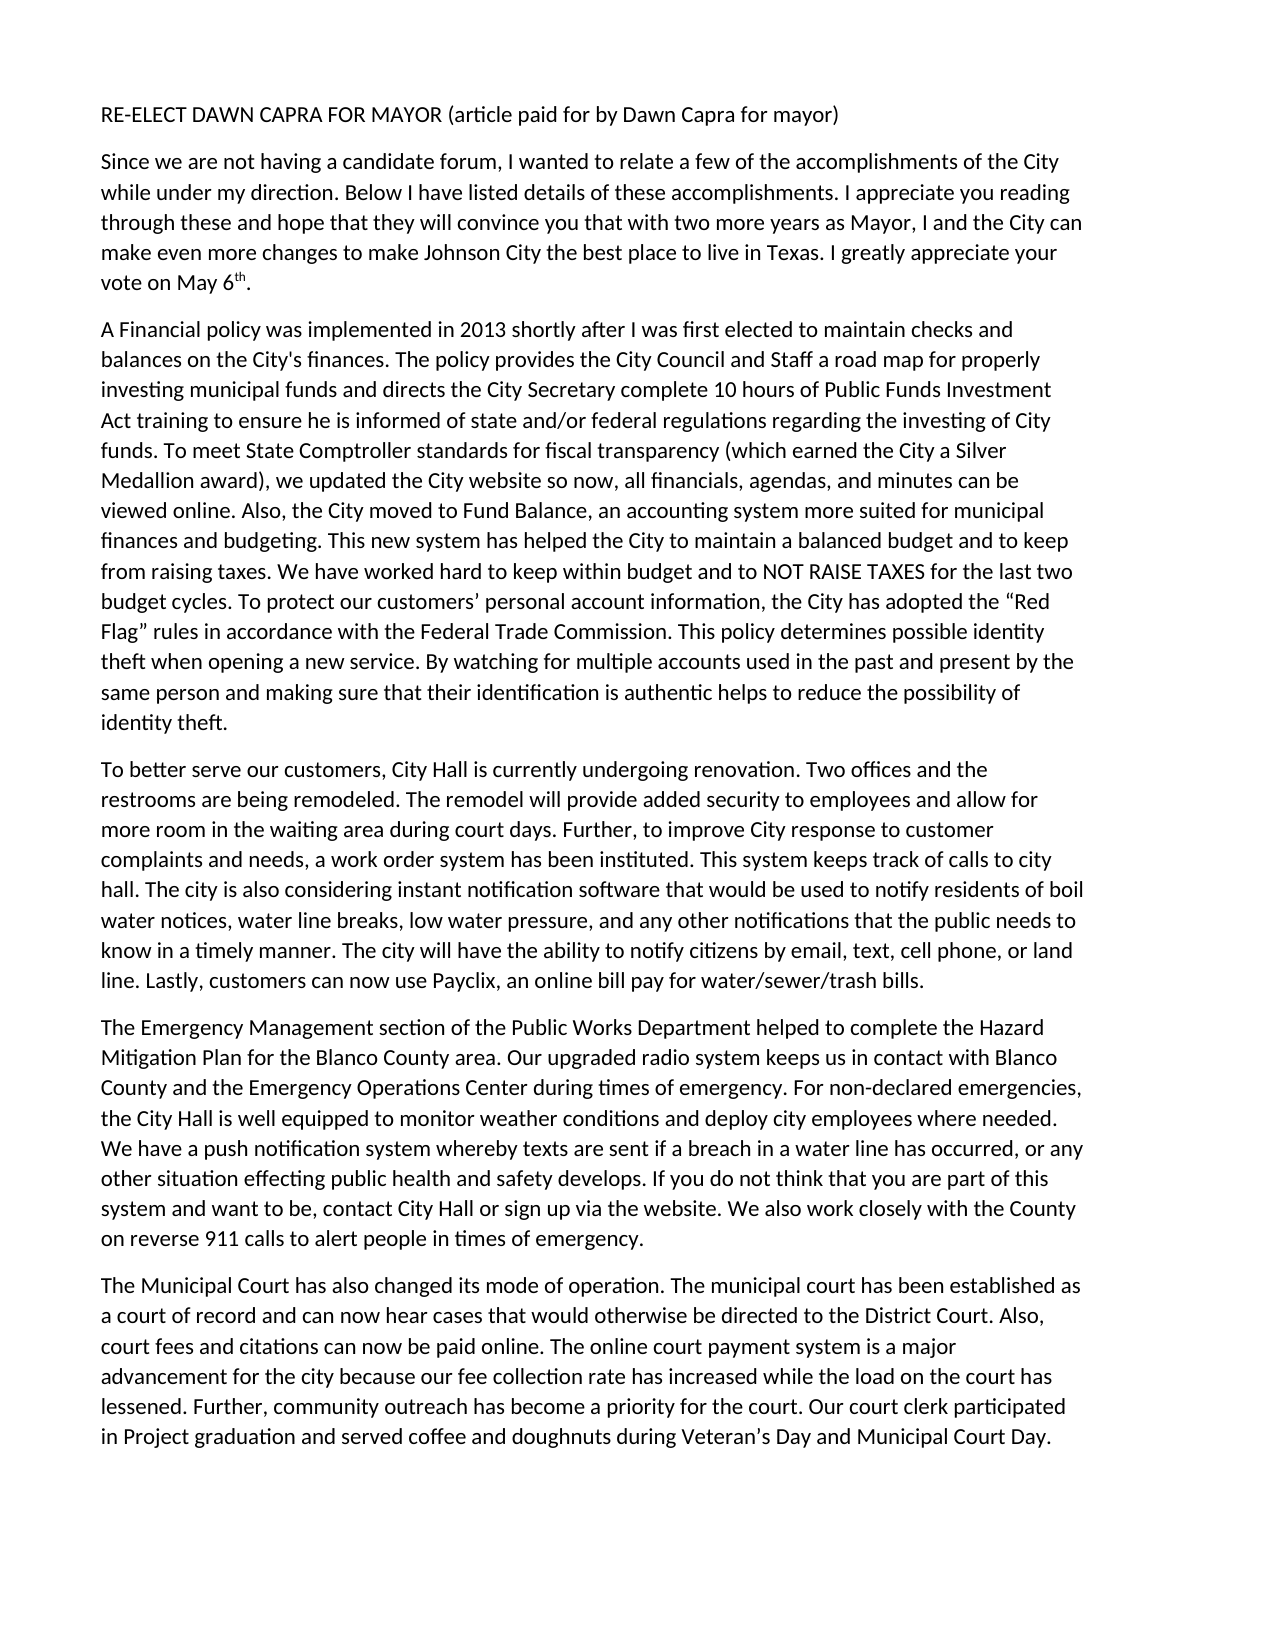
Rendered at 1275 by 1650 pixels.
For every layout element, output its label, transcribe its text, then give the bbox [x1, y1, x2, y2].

text The Municipal Court has also changed its mode of operation. The municipal court has been established as a court of record and can now hear cases that would otherwise be directed to the District Court. Also, court fees and citations can now be paid online. The online court payment system is a major advancement for the city because our fee collection rate has increased while the load on the court has lessened. Further, community outreach has become a priority for the court. Our court clerk participated in Project graduation and served coffee and doughnuts during Veteran’s Day and Municipal Court Day. [101, 1271, 1087, 1450]
text Since we are not having a candidate forum, I wanted to relate a few of the accomplishments of the City while under my direction. Below I have listed details of these accomplishments. I appreciate you reading through these and hope that they will convince you that with two more years as Mayor, I and the City can make even more changes to make Johnson City the best place to live in Texas. I greatly appreciate your vote on May 6th. [101, 147, 1087, 296]
text The Emergency Management section of the Public Works Department helped to complete the Hazard Mitigation Plan for the Blanco County area. Our upgraded radio system keeps us in contact with Blanco County and the Emergency Operations Center during times of emergency. For non-declared emergencies, the City Hall is well equipped to monitor weather conditions and deploy city employees where needed. We have a push notification system whereby texts are sent if a breach in a water line has occurred, or any other situation effecting public health and safety develops. If you do not think that you are part of this system and want to be, contact City Hall or sign up via the website. We also work closely with the County on reverse 911 calls to alert people in times of emergency. [101, 1013, 1087, 1252]
text RE-ELECT DAWN CAPRA FOR MAYOR (article paid for by Dawn Capra for mayor) [101, 101, 1087, 128]
text To better serve our customers, City Hall is currently undergoing renovation. Two offices and the restrooms are being remodeled. The remodel will provide added security to employees and allow for more room in the waiting area during court days. Further, to improve City response to customer complaints and needs, a work order system has been instituted. This system keeps track of calls to city hall. The city is also considering instant notification software that would be used to notify residents of boil water notices, water line breaks, low water pressure, and any other notifications that the public needs to know in a timely manner. The city will have the ability to notify citizens by email, text, cell phone, or land line. Lastly, customers can now use Payclix, an online bill pay for water/sewer/trash bills. [101, 755, 1087, 994]
text A Financial policy was implemented in 2013 shortly after I was first elected to maintain checks and balances on the City's finances. The policy provides the City Council and Staff a road map for properly investing municipal funds and directs the City Secretary complete 10 hours of Public Funds Investment Act training to ensure he is informed of state and/or federal regulations regarding the investing of City funds. To meet State Comptroller standards for fiscal transparency (which earned the City a Silver Medallion award), we updated the City website so now, all financials, agendas, and minutes can be viewed online. Also, the City moved to Fund Balance, an accounting system more suited for municipal finances and budgeting. This new system has helped the City to maintain a balanced budget and to keep from raising taxes. We have worked hard to keep within budget and to NOT RAISE TAXES for the last two budget cycles. To protect our customers’ personal account information, the City has adopted the “Red Flag” rules in accordance with the Federal Trade Commission. This policy determines possible identity theft when opening a new service. By watching for multiple accounts used in the past and present by the same person and making sure that their identification is authentic helps to reduce the possibility of identity theft. [101, 315, 1087, 736]
